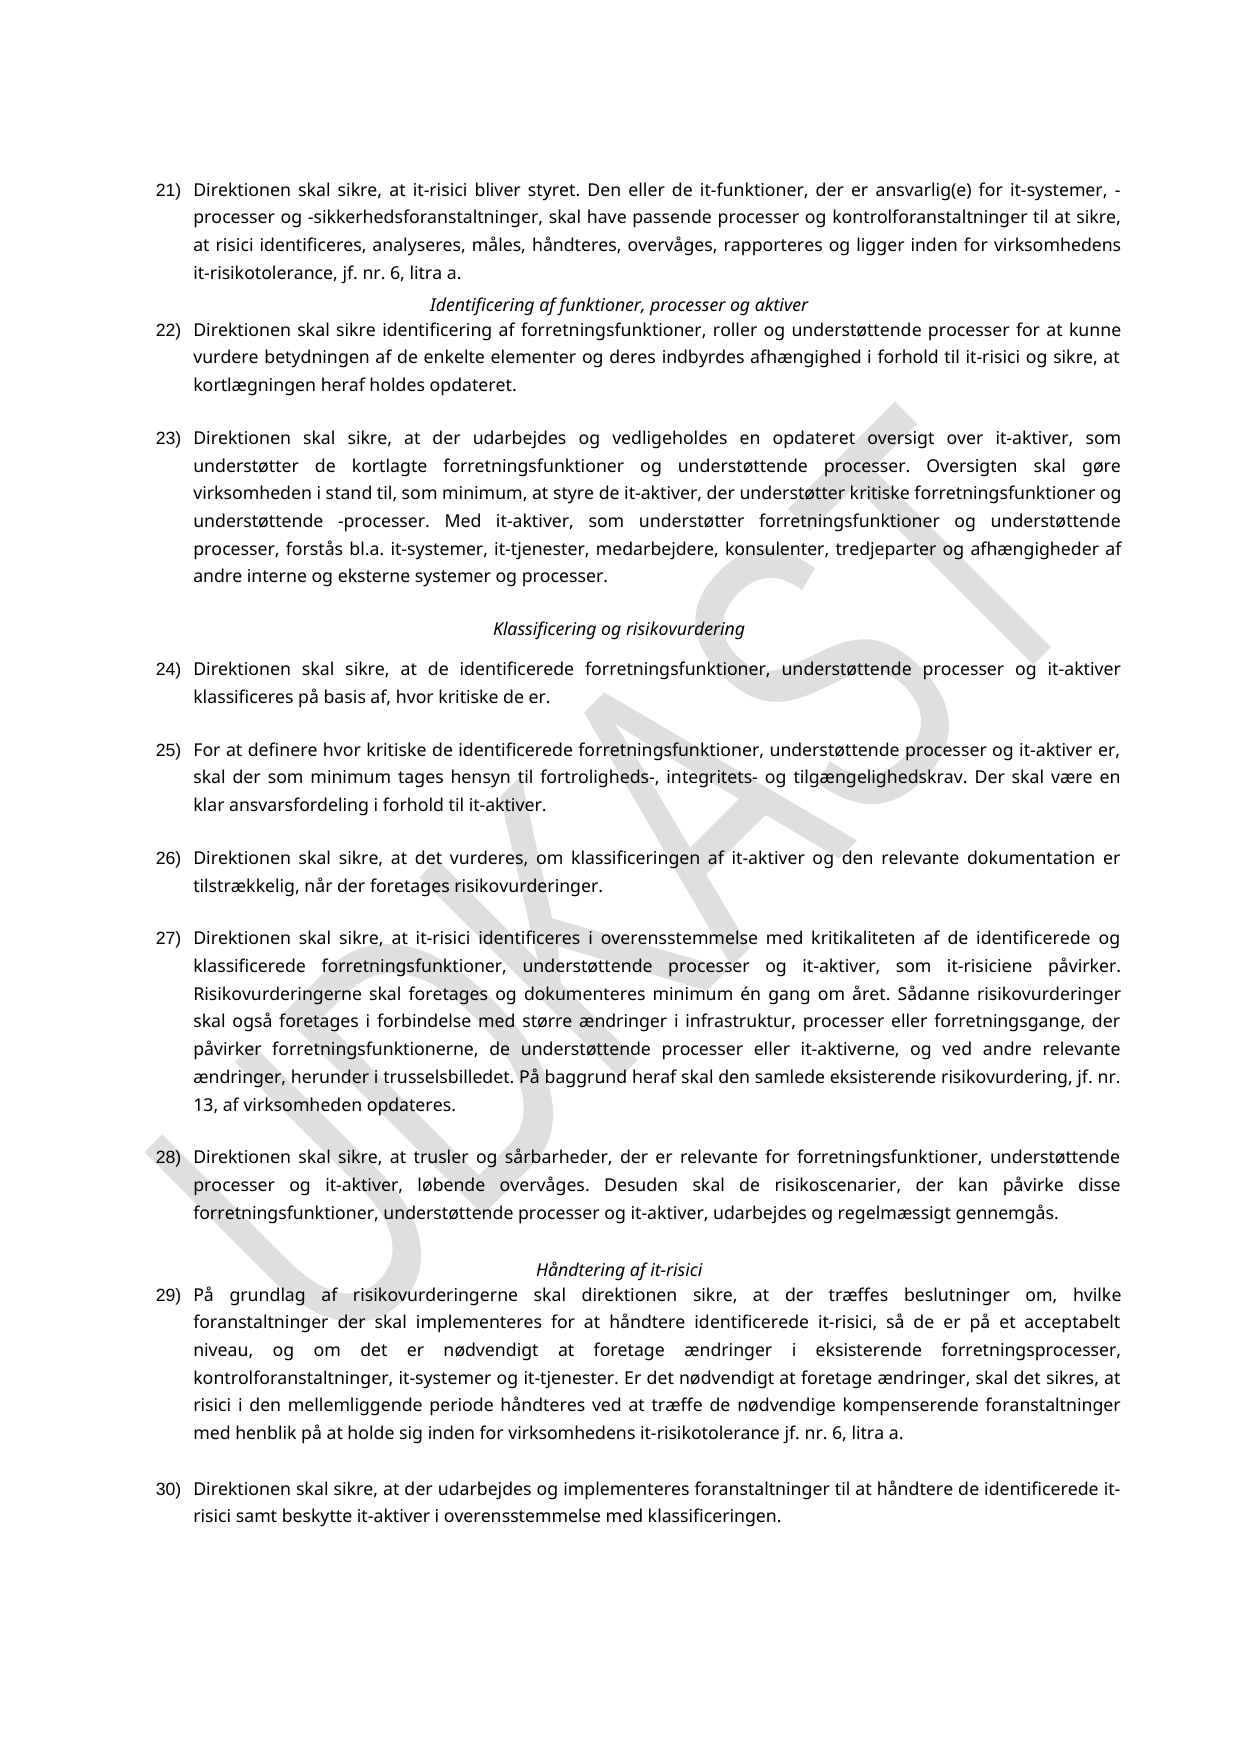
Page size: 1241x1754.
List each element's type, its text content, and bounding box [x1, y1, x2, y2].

list Direktionen skal sikre, at de identificerede forretningsfunktioner, understøttende processer og it-aktiver klassificeres på basis af, hvor kritiske de er. [156, 657, 1122, 709]
list Direktionen skal sikre, at der udarbejdes og implementeres foranstaltninger til at håndtere de identificerede it-risici samt beskytte it-aktiver i overensstemmelse med klassificeringen. [156, 1476, 1122, 1528]
list Direktionen skal sikre, at trusler og sårbarheder, der er relevante for forretningsfunktioner, understøttende processer og it-aktiver, løbende overvåges. Desuden skal de risikoscenarier, der kan påvirke disse forretningsfunktioner, understøttende processer og it-aktiver, udarbejdes og regelmæssigt gennemgås. [156, 1145, 1122, 1224]
text Håndtering af it-risici [118, 1253, 1122, 1282]
list For at definere hvor kritiske de identificerede forretningsfunktioner, understøttende processer og it-aktiver er, skal der som minimum tages hensyn til fortroligheds-, integritets- og tilgængelighedskrav. Der skal være en klar ansvarsfordeling i forhold til it-aktiver. [156, 737, 1122, 817]
list Direktionen skal sikre, at it-risici identificeres i overensstemmelse med kritikaliteten af de identificerede og klassificerede forretningsfunktioner, understøttende processer og it-aktiver, som it-risiciene påvirker. Risikovurderingerne skal foretages og dokumenteres minimum én gang om året. Sådanne risikovurderinger skal også foretages i forbindelse med større ændringer i infrastruktur, processer eller forretningsgange, der påvirker forretningsfunktionerne, de understøttende processer eller it-aktiverne, og ved andre relevante ændringer, herunder i trusselsbilledet. På baggrund heraf skal den samlede eksisterende risikovurdering, jf. nr. 13, af virksomheden opdateres. [156, 926, 1122, 1116]
list Direktionen skal sikre, at it-risici bliver styret. Den eller de it-funktioner, der er ansvarlig(e) for it-systemer, -processer og -sikkerhedsforanstaltninger, skal have passende processer og kontrolforanstaltninger til at sikre, at risici identificeres, analyseres, måles, håndteres, overvåges, rapporteres og ligger inden for virksomhedens it-risikotolerance, jf. nr. 6, litra a. [156, 177, 1122, 284]
list På grundlag af risikovurderingerne skal direktionen sikre, at der træffes beslutninger om, hvilke foranstaltninger der skal implementeres for at håndtere identificerede it-risici, så de er på et acceptabelt niveau, og om det er nødvendigt at foretage ændringer i eksisterende forretningsprocesser, kontrolforanstaltninger, it-systemer og it-tjenester. Er det nødvendigt at foretage ændringer, skal det sikres, at risici i den mellemliggende periode håndteres ved at træffe de nødvendige kompenserende foranstaltninger med henblik på at holde sig inden for virksomhedens it-risikotolerance jf. nr. 6, litra a. [156, 1282, 1122, 1445]
list Direktionen skal sikre identificering af forretningsfunktioner, roller og understøttende processer for at kunne vurdere betydningen af de enkelte elementer og deres indbyrdes afhængighed i forhold til it-risici og sikre, at kortlægningen heraf holdes opdateret. [156, 317, 1122, 397]
text Identificering af funktioner, processer og aktiver [118, 288, 1122, 317]
text Klassificering og risikovurdering [118, 617, 1122, 641]
list Direktionen skal sikre, at det vurderes, om klassificeringen af it-aktiver og den relevante dokumentation er tilstrækkelig, når der foretages risikovurderinger. [156, 845, 1122, 897]
list Direktionen skal sikre, at der udarbejdes og vedligeholdes en opdateret oversigt over it-aktiver, som understøtter de kortlagte forretningsfunktioner og understøttende processer. Oversigten skal gøre virksomheden i stand til, som minimum, at styre de it-aktiver, der understøtter kritiske forretningsfunktioner og understøttende -processer. Med it-aktiver, som understøtter forretningsfunktioner og understøttende processer, forstås bl.a. it-systemer, it-tjenester, medarbejdere, konsulenter, tredjeparter og afhængigheder af andre interne og eksterne systemer og processer. [156, 425, 1122, 588]
